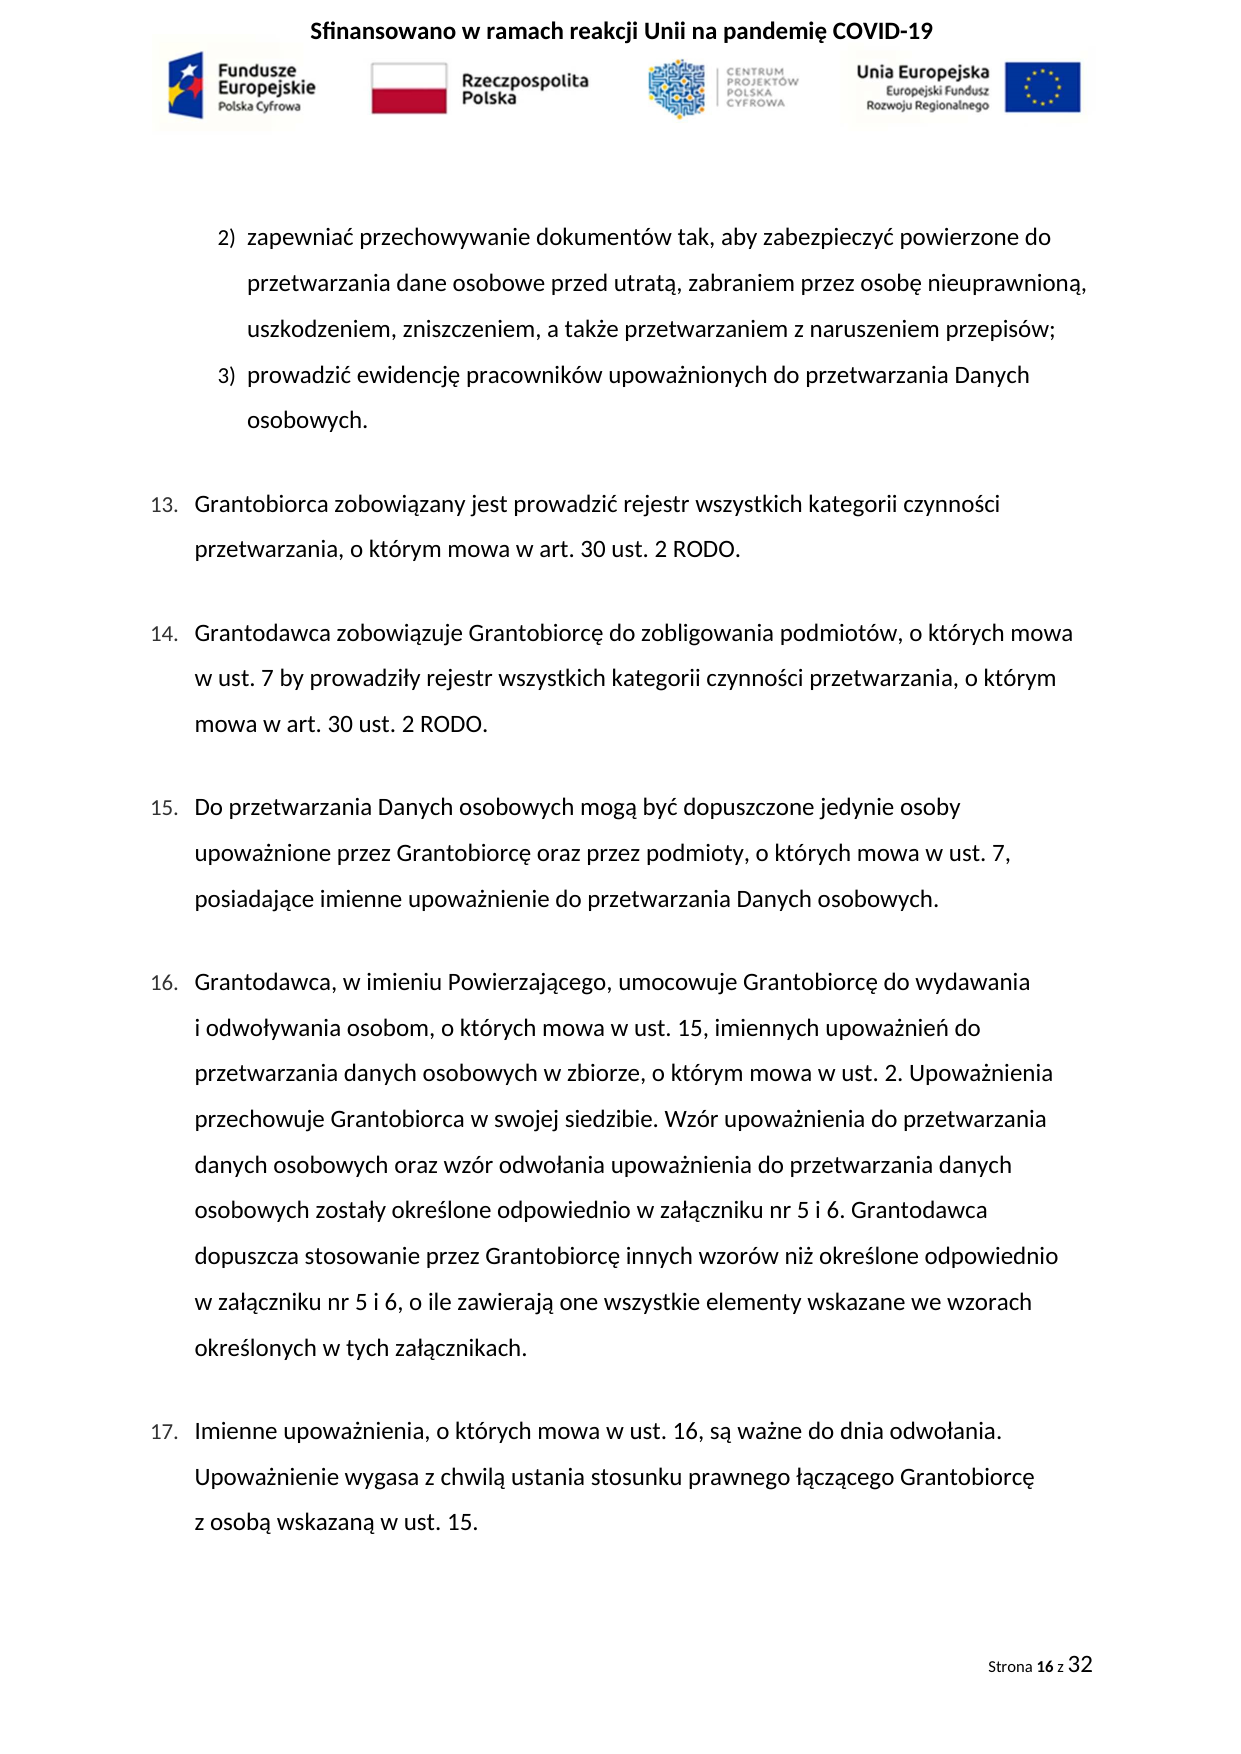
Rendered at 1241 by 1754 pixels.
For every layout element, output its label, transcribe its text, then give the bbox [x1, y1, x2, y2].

list Do przetwarzania Danych osobowych mogą być dopuszczone jedynie osoby upoważnione przez Grantobiorcę oraz przez podmioty, o których mowa w ust. 7, posiadające imienne upoważnienie do przetwarzania Danych osobowych. [150, 791, 1093, 913]
list Grantodawca zobowiązuje Grantobiorcę do zobligowania podmiotów, o których mowa w ust. 7 by prowadziły rejestr wszystkich kategorii czynności przetwarzania, o którym mowa w art. 30 ust. 2 RODO. [150, 617, 1093, 739]
list prowadzić ewidencję pracowników upoważnionych do przetwarzania Danych osobowych. [217, 359, 1093, 435]
list Imienne upoważnienia, o których mowa w ust. 16, są ważne do dnia odwołania. Upoważnienie wygasa z chwilą ustania stosunku prawnego łączącego Grantobiorcę z osobą wskazaną w ust. 15. [150, 1415, 1093, 1537]
list zapewniać przechowywanie dokumentów tak, aby zabezpieczyć powierzone do przetwarzania dane osobowe przed utratą, zabraniem przez osobę nieuprawnioną, uszkodzeniem, zniszczeniem, a także przetwarzaniem z naruszeniem przepisów; [217, 222, 1093, 343]
list Grantobiorca zobowiązany jest prowadzić rejestr wszystkich kategorii czynności przetwarzania, o którym mowa w art. 30 ust. 2 RODO. [150, 488, 1093, 564]
picture [152, 34, 1097, 142]
list Grantodawca, w imieniu Powierzającego, umocowuje Grantobiorcę do wydawania i odwoływania osobom, o których mowa w ust. 15, imiennych upoważnień do przetwarzania danych osobowych w zbiorze, o którym mowa w ust. 2. Upoważnienia przechowuje Grantobiorca w swojej siedzibie. Wzór upoważnienia do przetwarzania danych osobowych oraz wzór odwołania upoważnienia do przetwarzania danych osobowych zostały określone odpowiednio w załączniku nr 5 i 6. Grantodawca dopuszcza stosowanie przez Grantobiorcę innych wzorów niż określone odpowiednio w załączniku nr 5 i 6, o ile zawierają one wszystkie elementy wskazane we wzorach określonych w tych załącznikach. [150, 966, 1093, 1362]
